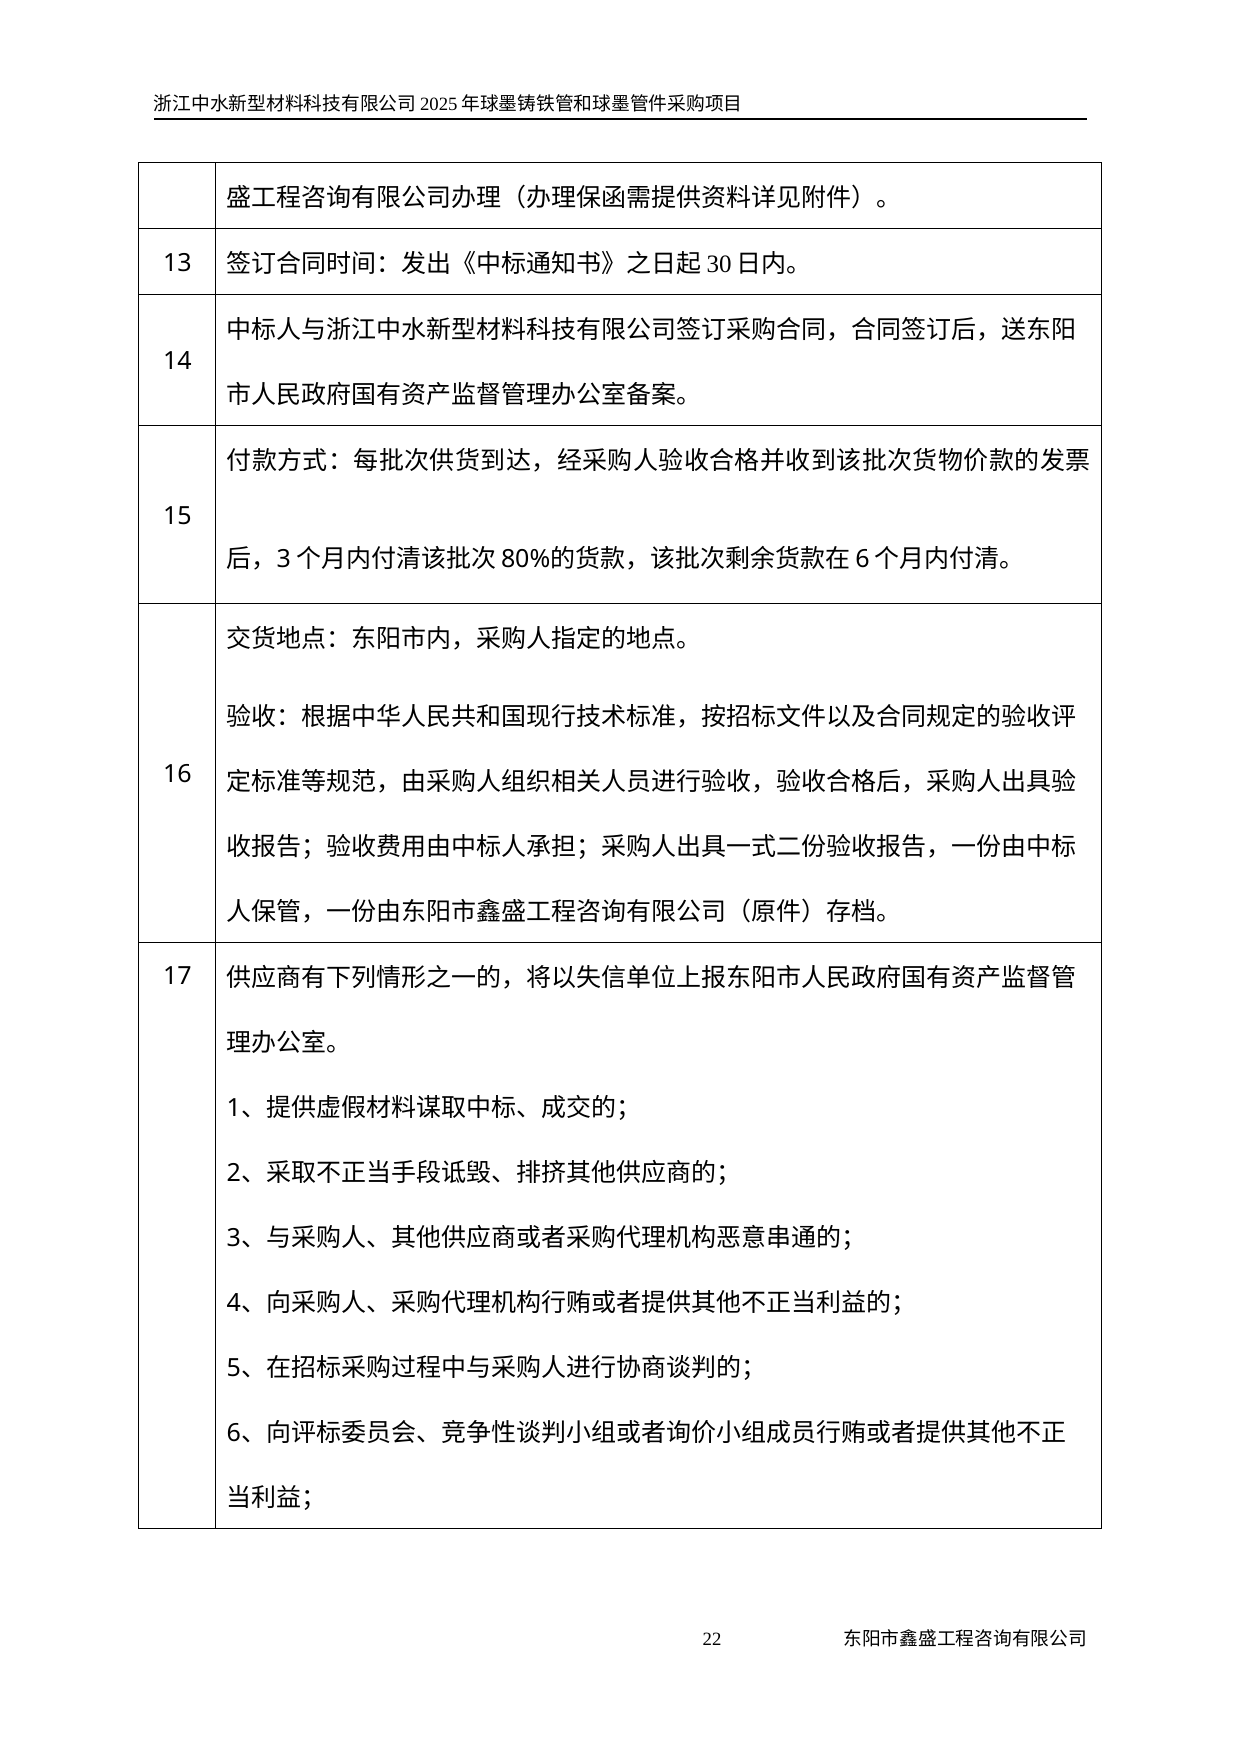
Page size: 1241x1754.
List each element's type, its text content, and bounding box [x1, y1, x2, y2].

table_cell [216, 943, 1101, 1528]
table_cell 12 [139, 163, 215, 228]
table_cell 14 [139, 295, 215, 425]
table_cell 交货地点：东阳市内，采购人指定的地点。 验收：根据中华人民共和国现行技术标准，按招标文件以及合同规定的验收评定标准等规范，由采购人组织相关人员进行验收，验收合格后，采购人出具验收报告；验收费用由中标人承担；采购人出具一式二份验收报告，一份由中标人保管，一份由东阳市鑫盛工程咨询有限公司（原件）存档。 [216, 604, 1101, 942]
table_cell 16 [139, 604, 215, 942]
table_cell 付款方式：每批次供货到达，经采购人验收合格并收到该批次货物价款的发票后，3个月内付清该批次80%的货款，该批次剩余货款在6个月内付清。 [216, 426, 1101, 603]
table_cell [216, 163, 1101, 228]
table_cell 中标人与浙江中水新型材料科技有限公司签订采购合同，合同签订后，送东阳市人民政府国有资产监督管理办公室备案。 [216, 295, 1101, 425]
table_cell 15 [139, 426, 215, 603]
table_cell 签订合同时间：发出《中标通知书》之日起30日内。 [216, 229, 1101, 294]
table_cell 13 [139, 229, 215, 294]
table_cell 17 [139, 943, 215, 1528]
